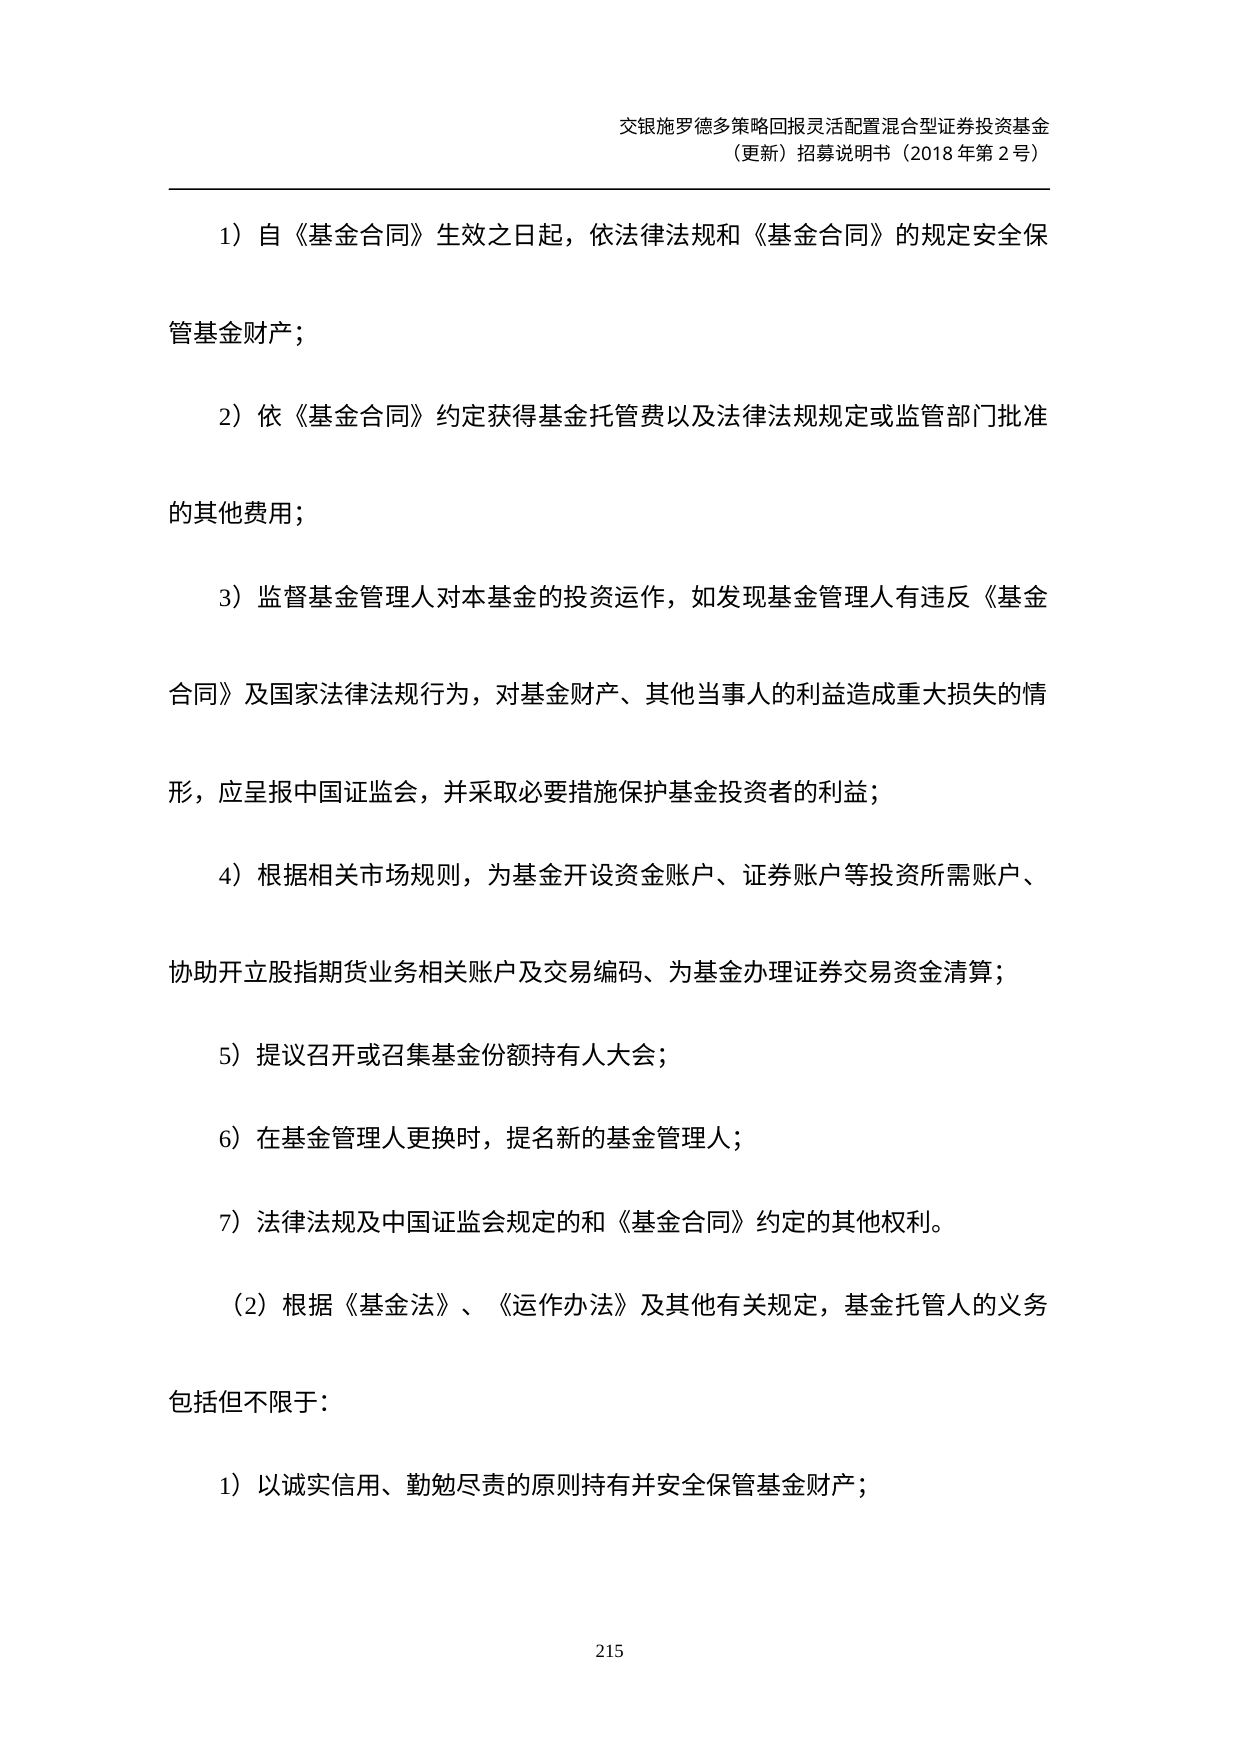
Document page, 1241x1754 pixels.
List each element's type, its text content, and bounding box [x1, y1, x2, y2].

text 3）监督基金管理人对本基金的投资运作，如发现基金管理人有违反《基金合同》及国家法律法规行为，对基金财产、其他当事人的利益造成重大损失的情形，应呈报中国证监会，并采取必要措施保护基金投资者的利益； [169, 563, 1050, 823]
text 1）自《基金合同》生效之日起，依法律法规和《基金合同》的规定安全保管基金财产； [169, 201, 1050, 364]
text 7）法律法规及中国证监会规定的和《基金合同》约定的其他权利。 [169, 1188, 1050, 1253]
text 1）以诚实信用、勤勉尽责的原则持有并安全保管基金财产； [169, 1451, 1050, 1516]
text 5）提议召开或召集基金份额持有人大会； [169, 1021, 1050, 1086]
text 6）在基金管理人更换时，提名新的基金管理人； [169, 1104, 1050, 1169]
text 4）根据相关市场规则，为基金开设资金账户、证券账户等投资所需账户、协助开立股指期货业务相关账户及交易编码、为基金办理证券交易资金清算； [169, 841, 1050, 1003]
text 2）依《基金合同》约定获得基金托管费以及法律法规规定或监管部门批准的其他费用； [169, 382, 1050, 544]
text （2）根据《基金法》、《运作办法》及其他有关规定，基金托管人的义务包括但不限于： [169, 1271, 1050, 1433]
